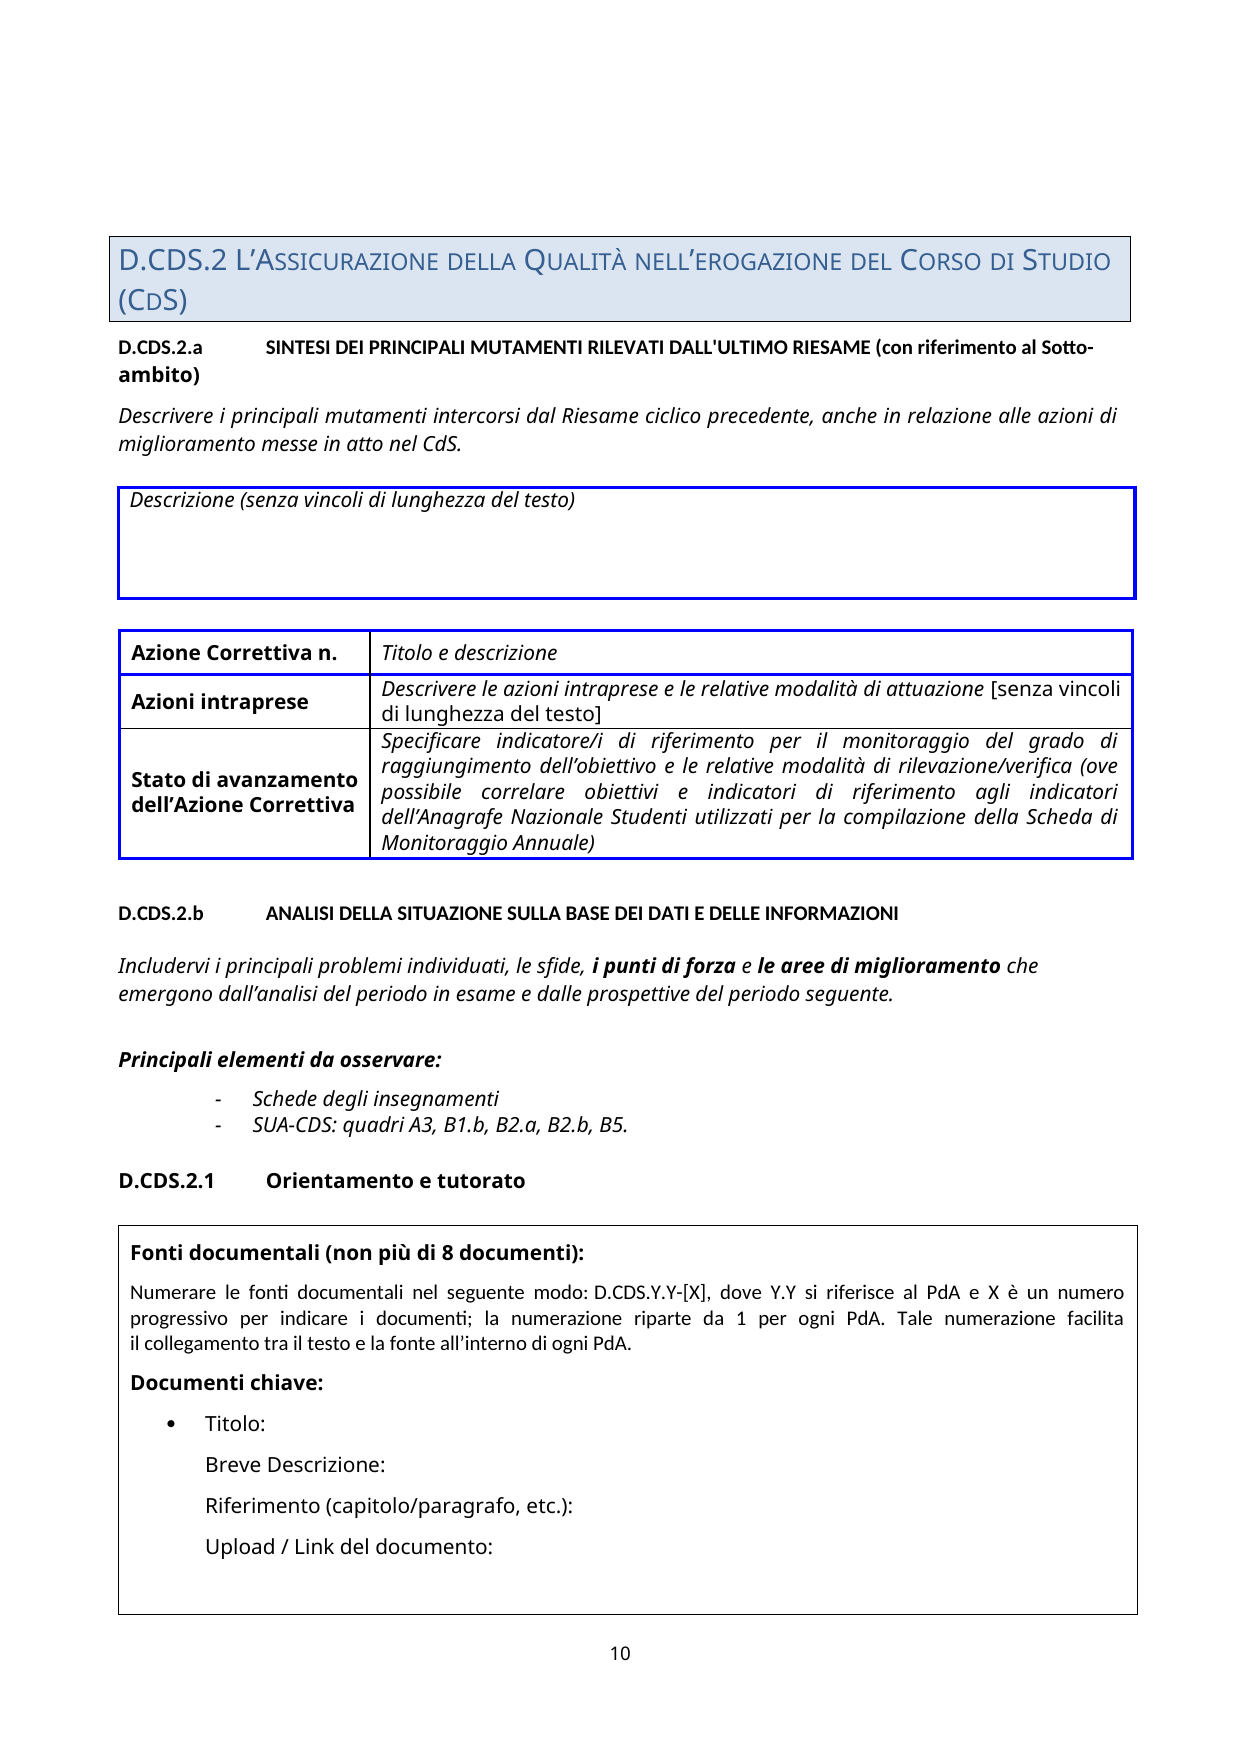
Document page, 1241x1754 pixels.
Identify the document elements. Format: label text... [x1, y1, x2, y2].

text Includervi i principali problemi individuati, le sfide, i punti di forza e le aree di miglioramento che emergono dall’analisi del periodo in esame e dalle prospettive del periodo seguente. [118, 951, 1122, 1008]
table_header Descrizione (senza vincoli di lunghezza del testo) [120, 489, 1133, 597]
table_cell Specificare indicatore/i di riferimento per il monitoraggio del grado di raggiungimento dell’obiettivo e le relative modalità di rilevazione/verifica (ove possibile correlare obiettivi e indicatori di riferimento agli indicatori dell’Anagrafe Nazionale Studenti utilizzati per la compilazione della Scheda di Monitoraggio Annuale) [371, 729, 1131, 857]
subtitle D.CDS.2.b ANALISI DELLA SITUAZIONE SULLA BASE DEI DATI E DELLE INFORMAZIONI [118, 901, 1122, 926]
subtitle D.CDS.2.1 Orientamento e tutorato [118, 1166, 1122, 1194]
subtitle D.CDS.2 L’Assicurazione della Qualità nell’erogazione del Corso di Studio (CdS) [110, 237, 1130, 321]
table_cell Descrivere le azioni intraprese e le relative modalità di attuazione [senza vincoli di lunghezza del testo] [371, 676, 1131, 727]
list SUA-CDS: quadri A3, B1.b, B2.a, B2.b, B5. [215, 1112, 1122, 1137]
list Schede degli insegnamenti [215, 1086, 1122, 1112]
table_header Titolo e descrizione [371, 632, 1131, 673]
table_cell Stato di avanzamento dell’Azione Correttiva [121, 729, 369, 857]
table_cell Azioni intraprese [121, 676, 369, 727]
text Principali elementi da osservare: [118, 1045, 1122, 1074]
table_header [119, 1226, 1137, 1614]
subtitle D.CDS.2.a SINTESI DEI PRINCIPALI MUTAMENTI RILEVATI DALL'ULTIMO RIESAME (con riferimento al Sotto-ambito) [118, 334, 1122, 388]
text Descrivere i principali mutamenti intercorsi dal Riesame ciclico precedente, anche in relazione alle azioni di miglioramento messe in atto nel CdS. [118, 401, 1122, 458]
table_header Azione Correttiva n. [121, 632, 369, 673]
